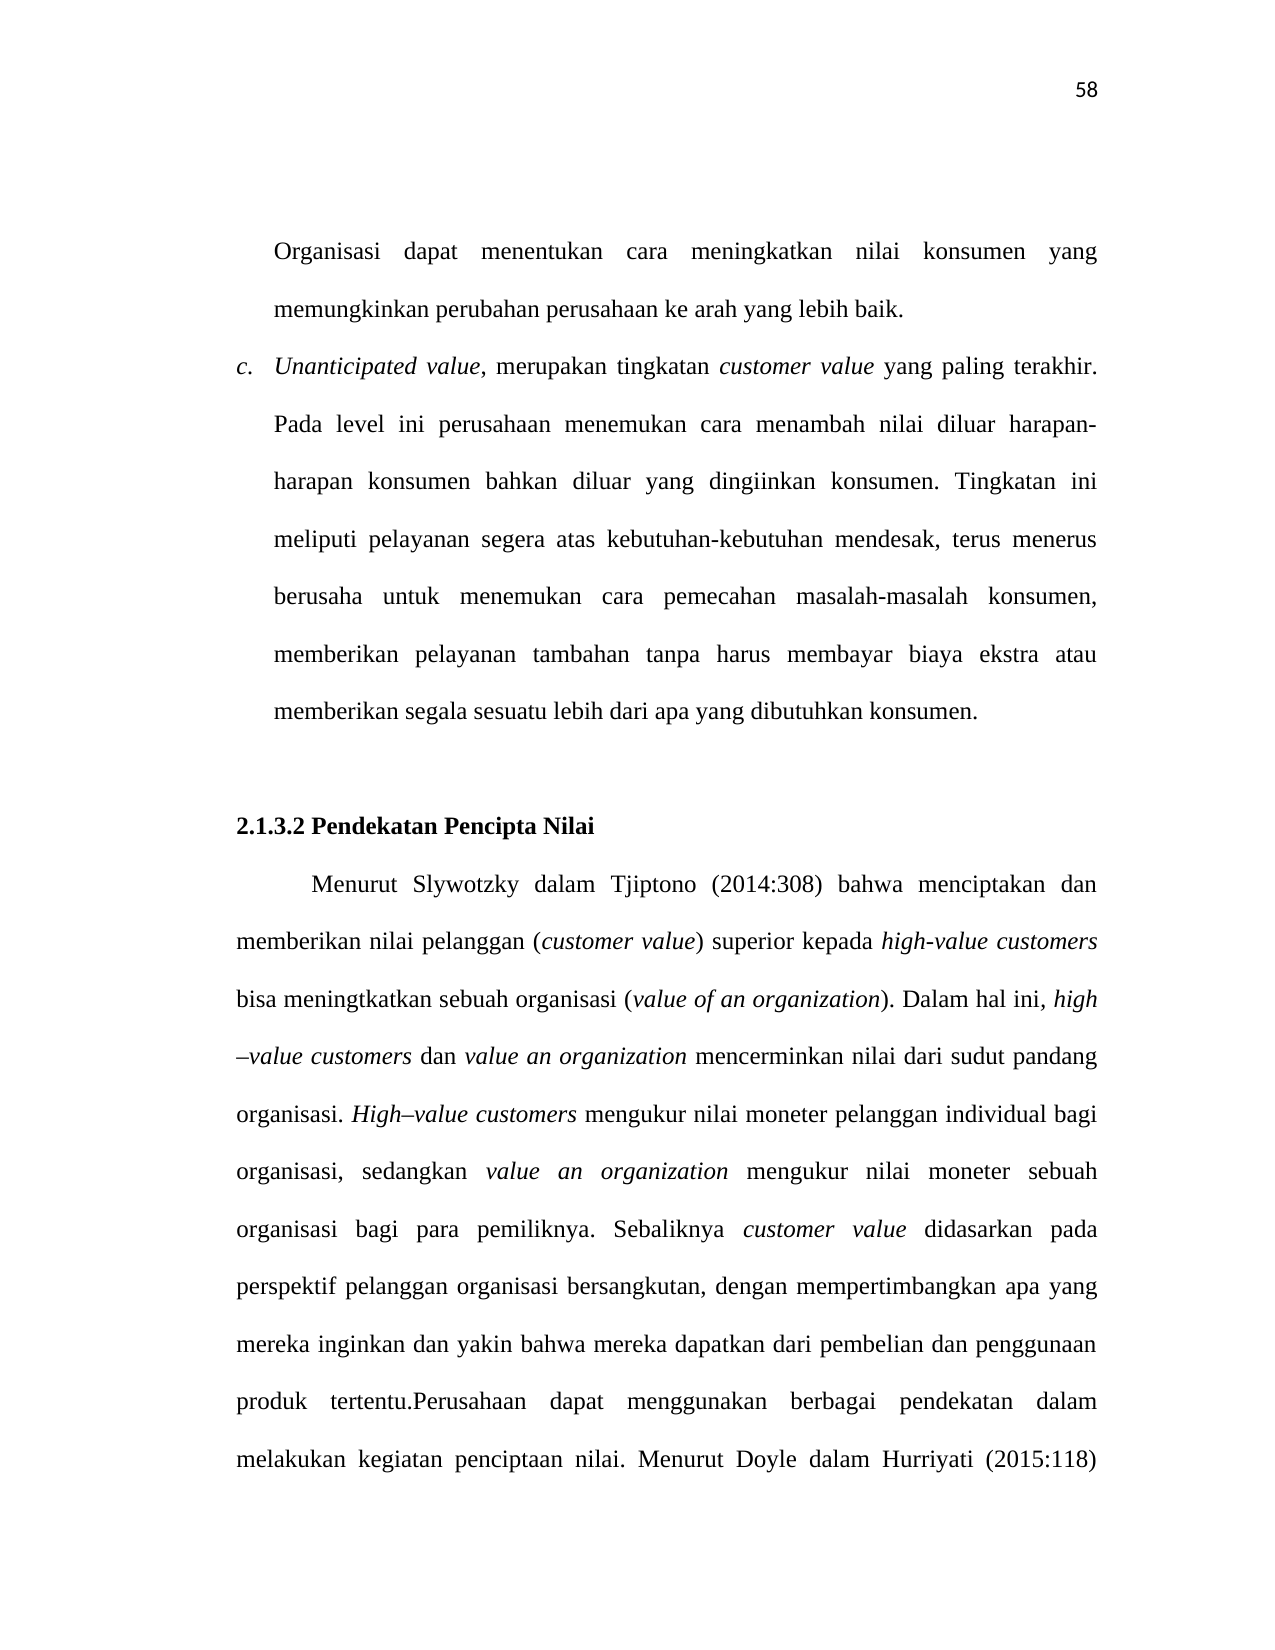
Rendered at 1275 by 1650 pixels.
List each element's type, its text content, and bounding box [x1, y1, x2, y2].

list Pendekatan Pencipta Nilai [236, 811, 1098, 840]
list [236, 236, 1098, 322]
list Unanticipated value, merupakan tingkatan customer value yang paling terakhir. Pada level ini perusahaan menemukan cara menambah nilai diluar harapan-harapan konsumen bahkan diluar yang dingiinkan konsumen. Tingkatan ini meliputi pelayanan segera atas kebutuhan-kebutuhan mendesak, terus menerus berusaha untuk menemukan cara pemecahan masalah-masalah konsumen, memberikan pelayanan tambahan tanpa harus membayar biaya ekstra atau memberikan segala sesuatu lebih dari apa yang dibutuhkan konsumen. [236, 351, 1098, 725]
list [236, 869, 1098, 1472]
